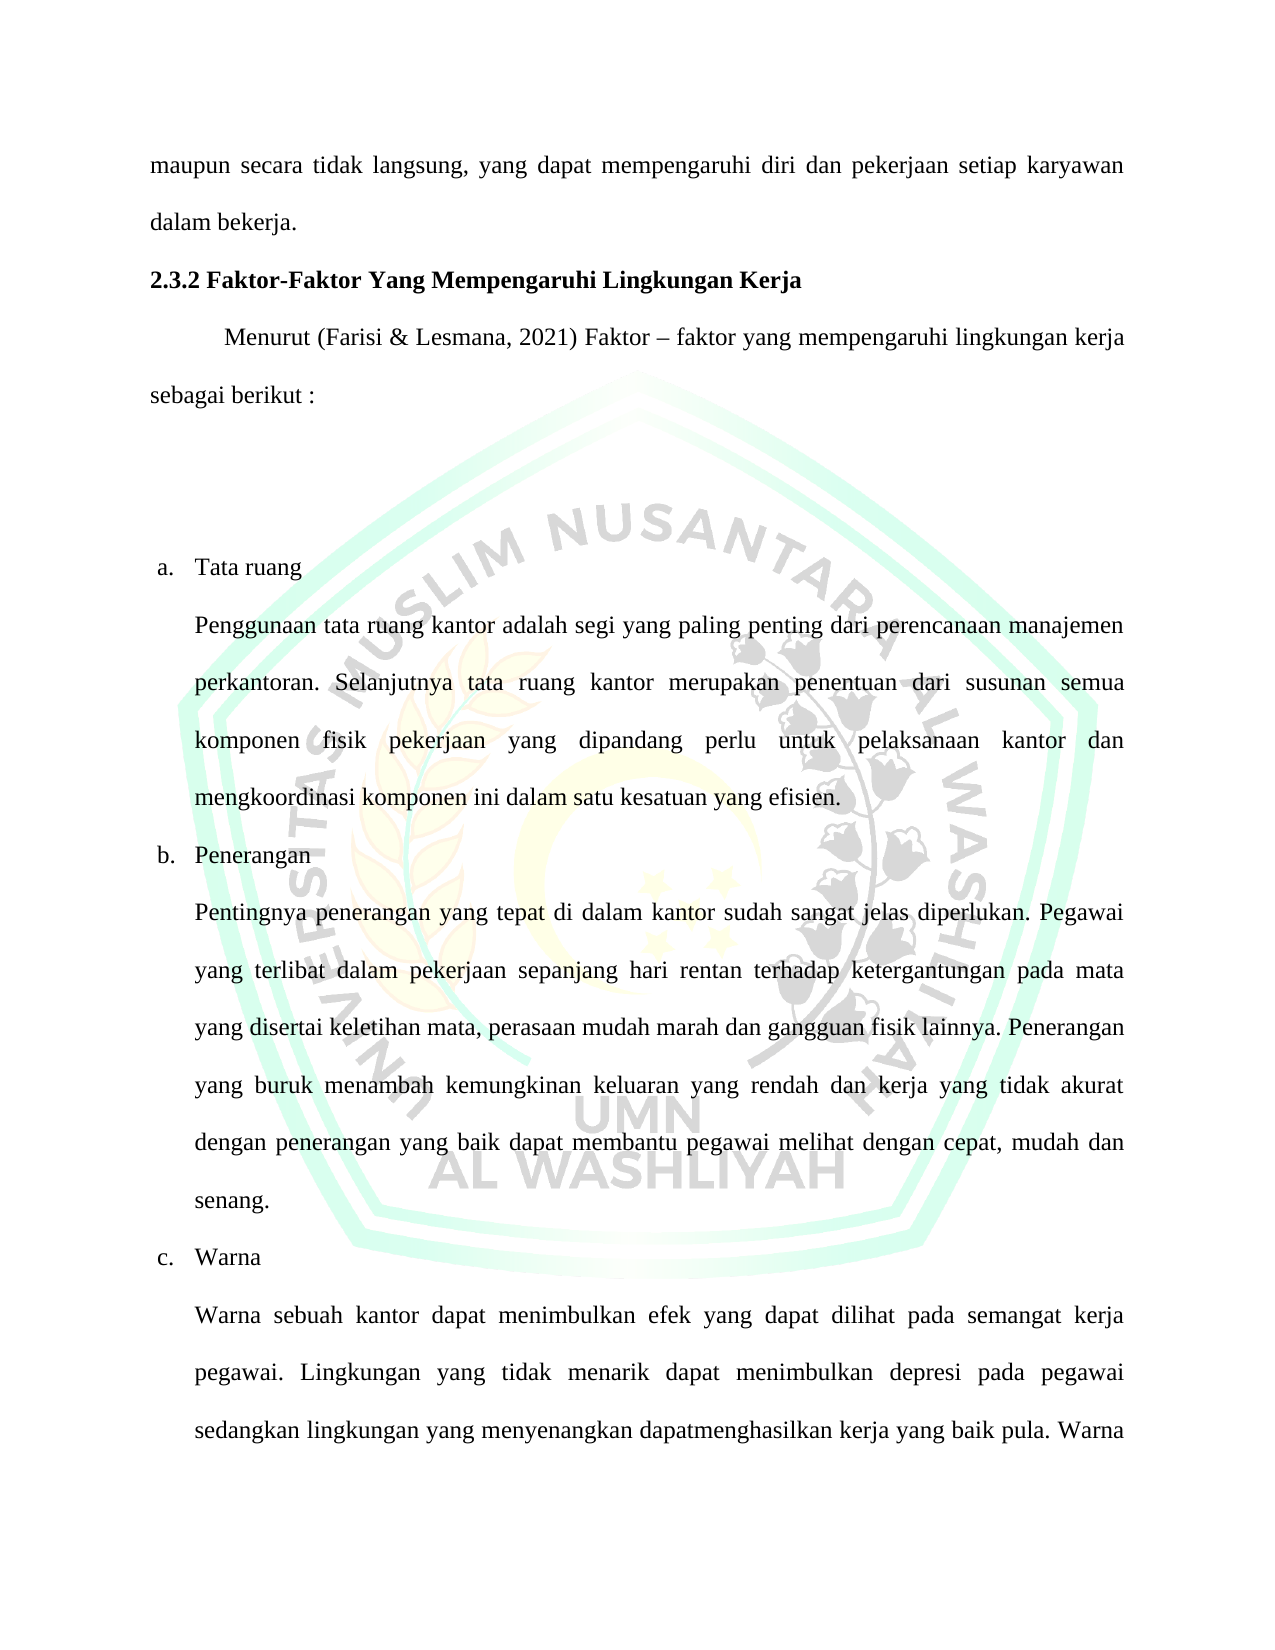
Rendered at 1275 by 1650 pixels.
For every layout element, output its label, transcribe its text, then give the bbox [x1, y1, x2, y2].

list Penerangan [157, 840, 1125, 869]
list Tata ruang [157, 552, 1125, 581]
list Penggunaan tata ruang kantor adalah segi yang paling penting dari perencanaan manajemen perkantoran. Selanjutnya tata ruang kantor merupakan penentuan dari susunan semua komponen fisik pekerjaan yang dipandang perlu untuk pelaksanaan kantor dan mengkoordinasi komponen ini dalam satu kesatuan yang efisien. [194, 610, 1125, 811]
list Menurut (Farisi & Lesmana, 2021) Faktor – faktor yang mempengaruhi lingkungan kerja sebagai berikut : [150, 322, 1125, 409]
list Warna [157, 1242, 1125, 1271]
subtitle 2.3.2 Faktor-Faktor Yang Mempengaruhi Lingkungan Kerja [150, 265, 1125, 294]
list Pentingnya penerangan yang tepat di dalam kantor sudah sangat jelas diperlukan. Pegawai yang terlibat dalam pekerjaan sepanjang hari rentan terhadap ketergantungan pada mata yang disertai keletihan mata, perasaan mudah marah dan gangguan fisik lainnya. Penerangan yang buruk menambah kemungkinan keluaran yang rendah dan kerja yang tidak akurat dengan penerangan yang baik dapat membantu pegawai melihat dengan cepat, mudah dan senang. [194, 897, 1125, 1214]
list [150, 150, 1125, 236]
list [194, 1300, 1125, 1444]
